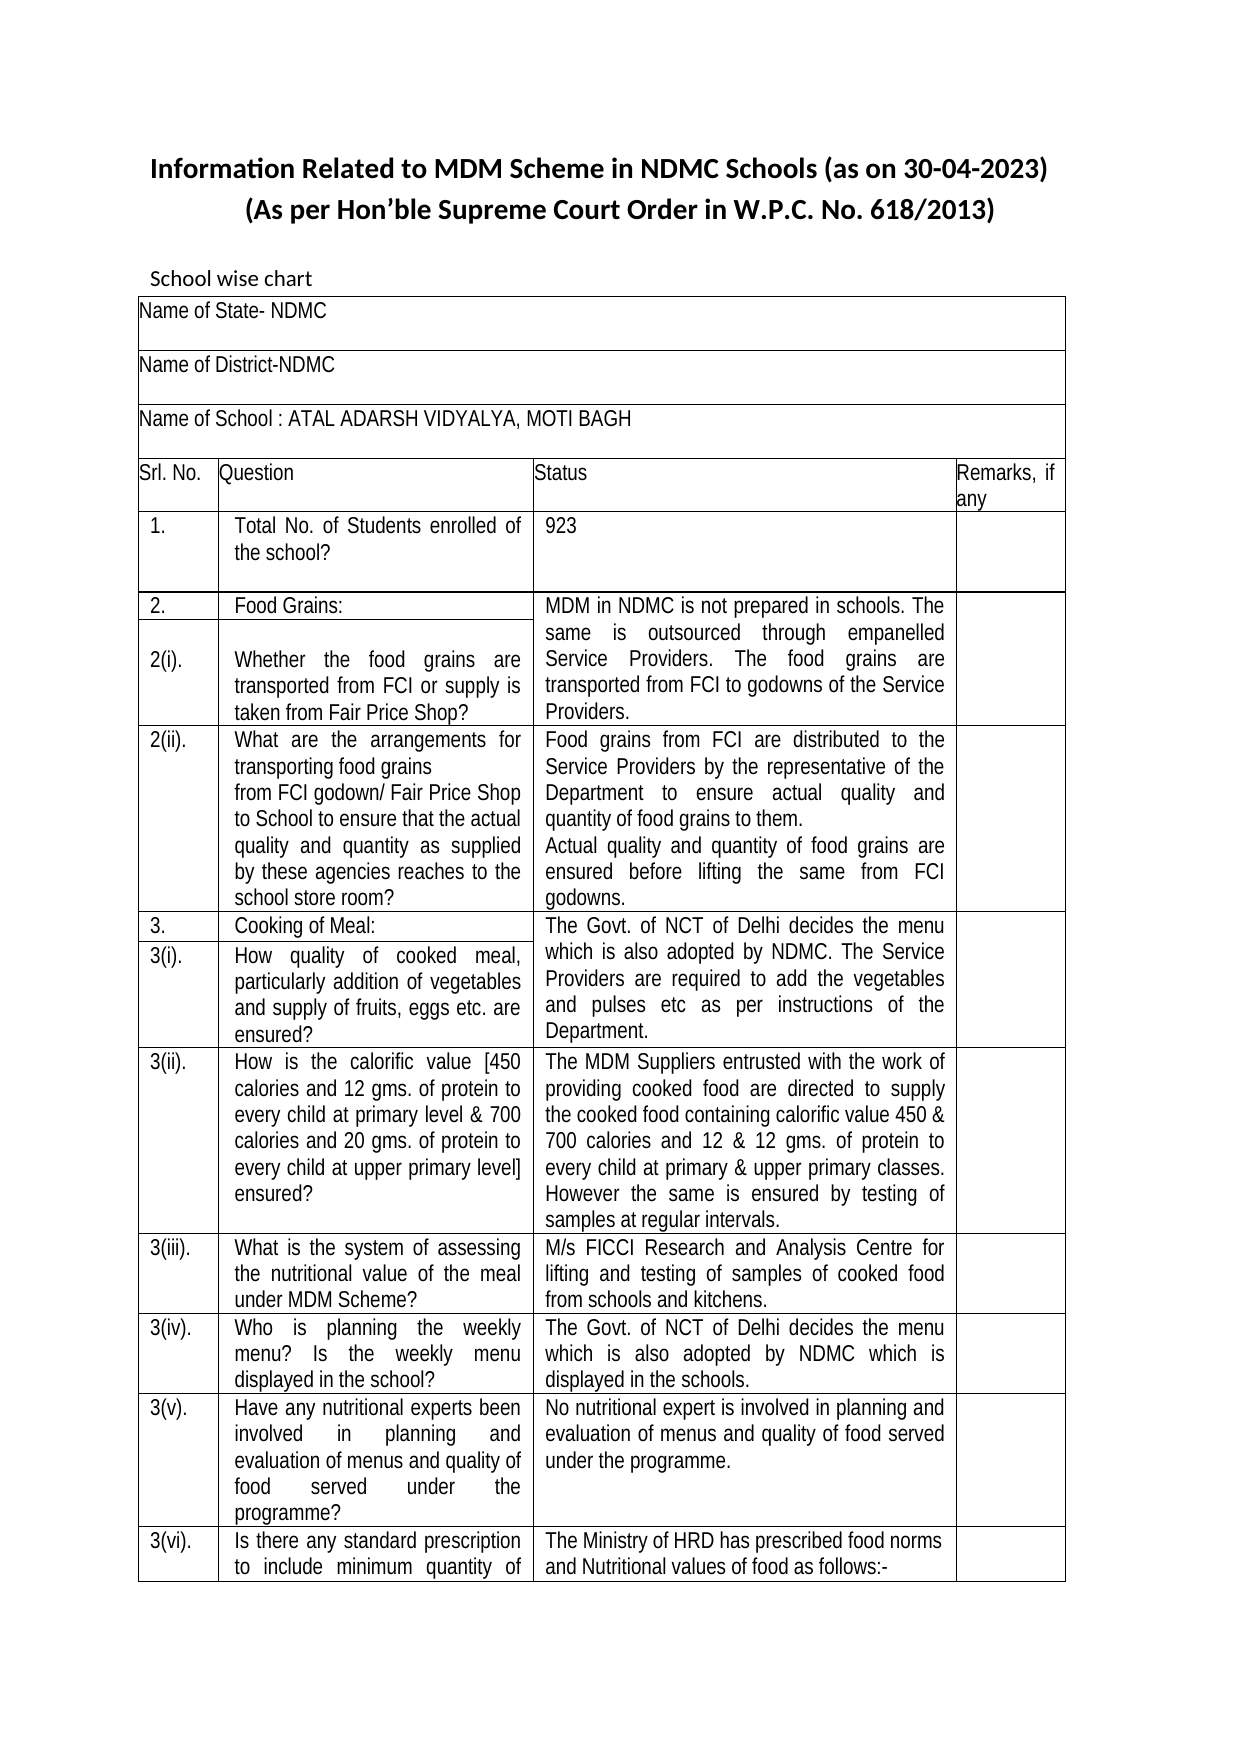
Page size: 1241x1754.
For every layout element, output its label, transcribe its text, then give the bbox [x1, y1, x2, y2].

table_cell MDM in NDMC is not prepared in schools. The same is outsourced through empanelled Service Providers. The food grains are transported from FCI to godowns of the Service Providers. [534, 593, 956, 725]
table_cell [219, 1527, 533, 1581]
table_cell [957, 912, 1065, 1047]
table_cell 3(vi). [139, 1527, 218, 1581]
table_cell [957, 512, 1065, 591]
table_cell Status [534, 459, 956, 511]
table_cell Who is planning the weekly menu? Is the weekly menu displayed in the school? [219, 1314, 533, 1393]
table_cell [957, 1527, 1065, 1581]
table_cell Whether the food grains are transported from FCI or supply is taken from Fair Price Shop? [219, 620, 533, 725]
table_cell [957, 1314, 1065, 1393]
table_cell 1. [139, 512, 218, 591]
table_cell 2(i). [139, 620, 218, 725]
table_cell Food Grains: [219, 593, 533, 619]
table_cell Cooking of Meal: [219, 912, 533, 941]
table_cell The Govt. of NCT of Delhi decides the menu which is also adopted by NDMC which is displayed in the schools. [534, 1314, 956, 1393]
table_cell How quality of cooked meal, particularly addition of vegetables and supply of fruits, eggs etc. are ensured? [219, 942, 533, 1047]
table_cell 3(ii). [139, 1048, 218, 1233]
table_cell 3(i). [139, 942, 218, 1047]
table_cell [957, 1234, 1065, 1313]
table_cell Name of School : ATAL ADARSH VIDYALYA, MOTI BAGH [139, 405, 1065, 457]
table_cell [957, 726, 1065, 911]
table_cell Question [219, 459, 533, 511]
text (As per Hon’ble Supreme Court Order in W.P.C. No. 618/2013) [150, 191, 1090, 227]
text Information Related to MDM Scheme in NDMC Schools (as on 30-04-2023) [150, 150, 1090, 186]
table_cell 2. [139, 593, 218, 619]
table_cell [957, 593, 1065, 725]
table_cell Total No. of Students enrolled of the school? [219, 512, 533, 591]
table_cell 3(v). [139, 1394, 218, 1526]
table_cell No nutritional expert is involved in planning and evaluation of menus and quality of food served under the programme. [534, 1394, 956, 1526]
table_cell How is the calorific value [450 calories and 12 gms. of protein to every child at primary level & 700 calories and 20 gms. of protein to every child at upper primary level] ensured? [219, 1048, 533, 1233]
table_cell The Govt. of NCT of Delhi decides the menu which is also adopted by NDMC. The Service Providers are required to add the vegetables and pulses etc as per instructions of the Department. [534, 912, 956, 1047]
table_cell Food grains from FCI are distributed to the Service Providers by the representative of the Department to ensure actual quality and quantity of food grains to them. Actual quality and quantity of food grains are ensured before lifting the same from FCI godowns. [534, 726, 956, 911]
table_cell What are the arrangements for transporting food grains from FCI godown/ Fair Price Shop to School to ensure that the actual quality and quantity as supplied by these agencies reaches to the school store room? [219, 726, 533, 911]
table_cell [957, 1394, 1065, 1526]
table_cell [957, 1048, 1065, 1233]
table_cell Name of District-NDMC [139, 351, 1065, 404]
table_cell The MDM Suppliers entrusted with the work of providing cooked food are directed to supply the cooked food containing calorific value 450 & 700 calories and 12 & 12 gms. of protein to every child at primary & upper primary classes. However the same is ensured by testing of samples at regular intervals. [534, 1048, 956, 1233]
table_cell 3. [139, 912, 218, 941]
table_cell Have any nutritional experts been involved in planning and evaluation of menus and quality of food served under the programme? [219, 1394, 533, 1526]
table_header Name of State- NDMC [139, 297, 1065, 350]
table_cell 3(iv). [139, 1314, 218, 1393]
table_cell 3(iii). [139, 1234, 218, 1313]
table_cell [534, 1527, 956, 1581]
table_cell What is the system of assessing the nutritional value of the meal under MDM Scheme? [219, 1234, 533, 1313]
table_cell 923 [534, 512, 956, 591]
table_cell 2(ii). [139, 726, 218, 911]
table_cell M/s FICCI Research and Analysis Centre for lifting and testing of samples of cooked food from schools and kitchens. [534, 1234, 956, 1313]
table_cell Remarks, if any [957, 459, 1065, 511]
text School wise chart [150, 264, 1090, 292]
table_cell Srl. No. [139, 459, 218, 511]
